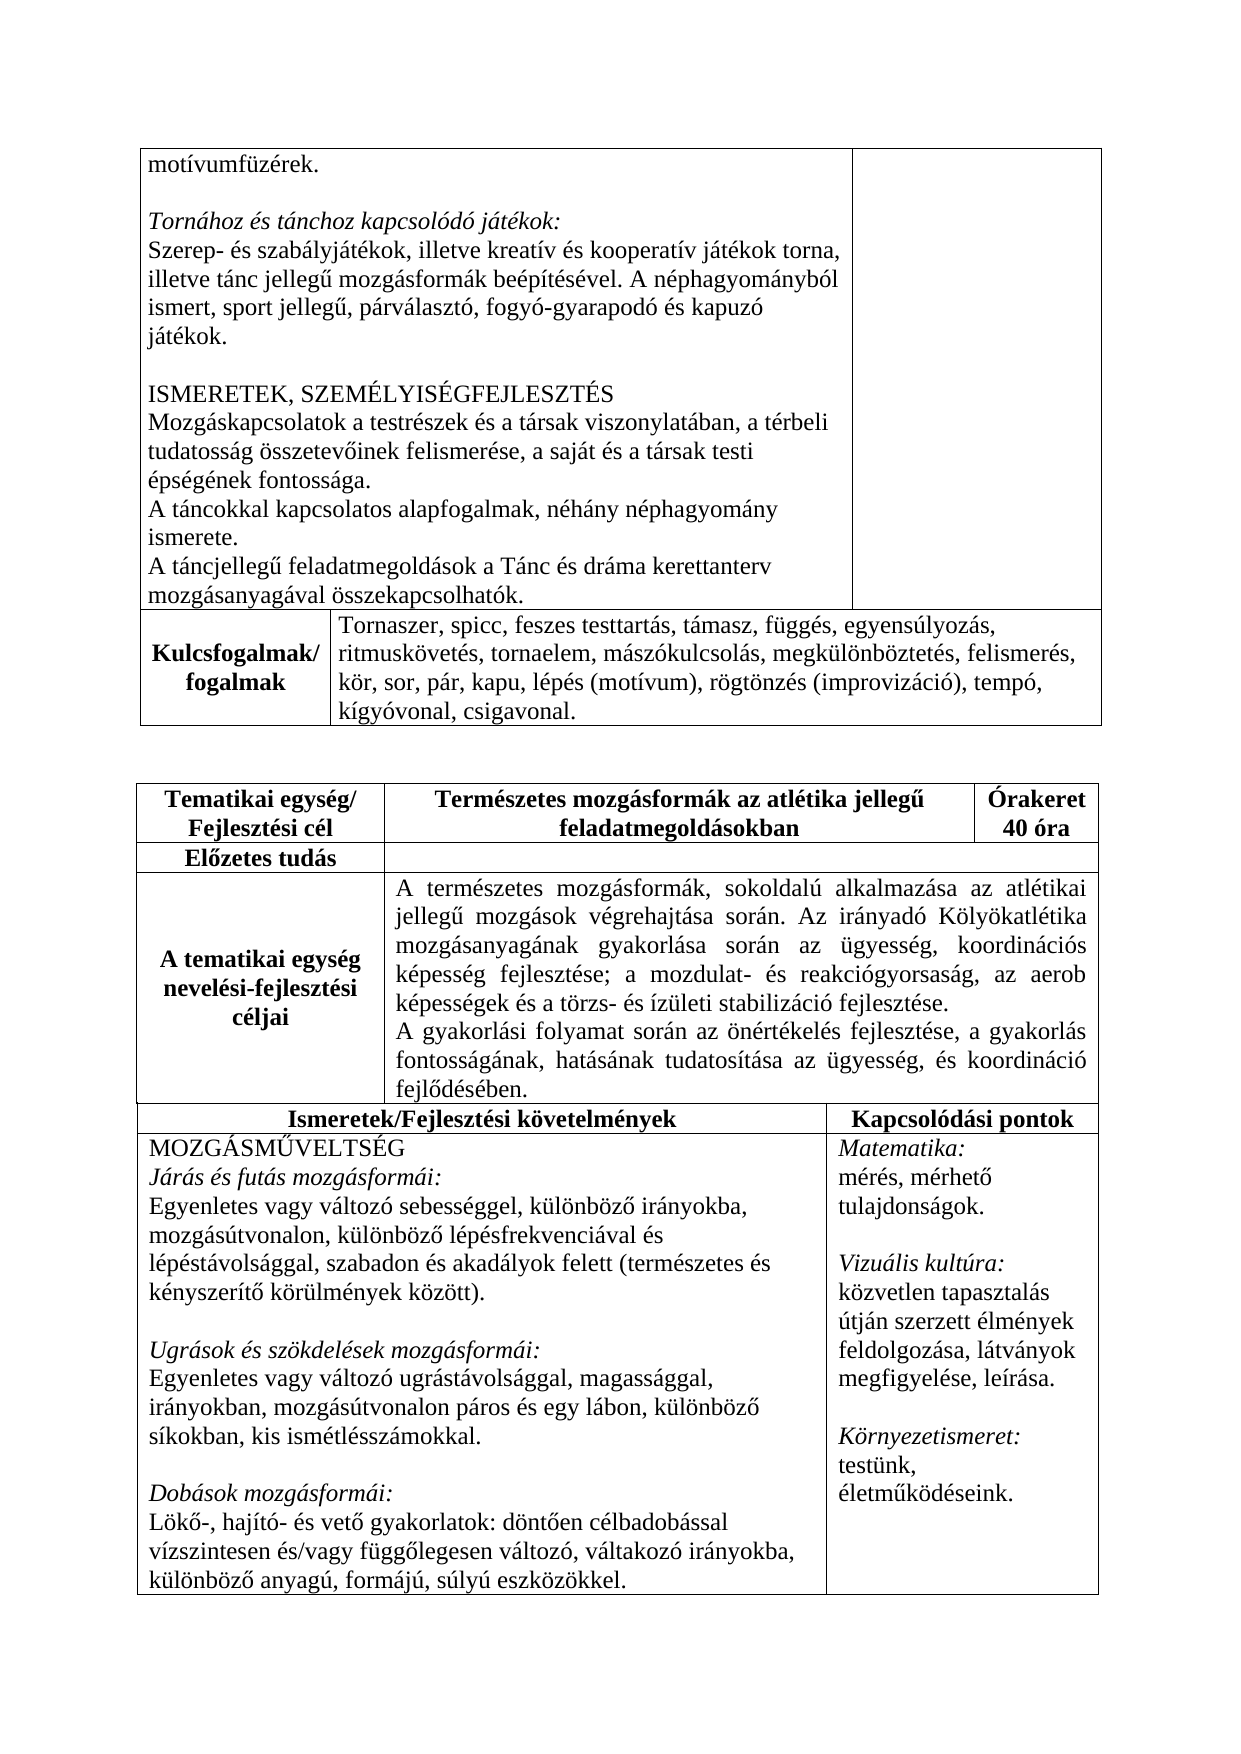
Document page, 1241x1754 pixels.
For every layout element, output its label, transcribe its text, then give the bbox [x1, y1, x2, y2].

table_cell Kapcsolódási pontok [827, 1104, 1098, 1132]
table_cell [827, 1134, 1098, 1593]
table_cell A természetes mozgásformák, sokoldalú alkalmazása az atlétikai jellegű mozgások végrehajtása során. Az irányadó Kölyökatlétika mozgásanyagának gyakorlása során az ügyesség, koordinációs képesség fejlesztése; a mozdulat- és reakciógyorsaság, az aerob képességek és a törzs- és ízületi stabilizáció fejlesztése. A gyakorlási folyamat során az önértékelés fejlesztése, a gyakorlás fontosságának, hatásának tudatosítása az ügyesség, és koordináció fejlődésében. [385, 873, 1098, 1103]
table_cell Ismeretek/Fejlesztési követelmények [138, 1104, 826, 1132]
table_cell Kulcsfogalmak/ fogalmak [141, 610, 330, 725]
table_cell Előzetes tudás [137, 843, 384, 872]
table_cell Tornaszer, spicc, feszes testtartás, támasz, függés, egyensúlyozás, ritmuskövetés, tornaelem, mászókulcsolás, megkülönböztetés, felismerés, kör, sor, pár, kapu, lépés (motívum), rögtönzés (improvizáció), tempó, kígyóvonal, csigavonal. [331, 610, 1101, 725]
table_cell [141, 149, 852, 609]
table_cell [385, 843, 1098, 872]
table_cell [138, 1134, 826, 1593]
table_header Tematikai egység/ Fejlesztési cél [137, 784, 384, 842]
table_cell A tematikai egység nevelési-fejlesztési céljai [137, 873, 384, 1103]
table_header Órakeret 40 óra [975, 784, 1098, 842]
table_header Természetes mozgásformák az atlétika jellegű feladatmegoldásokban [385, 784, 974, 842]
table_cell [853, 149, 1101, 609]
